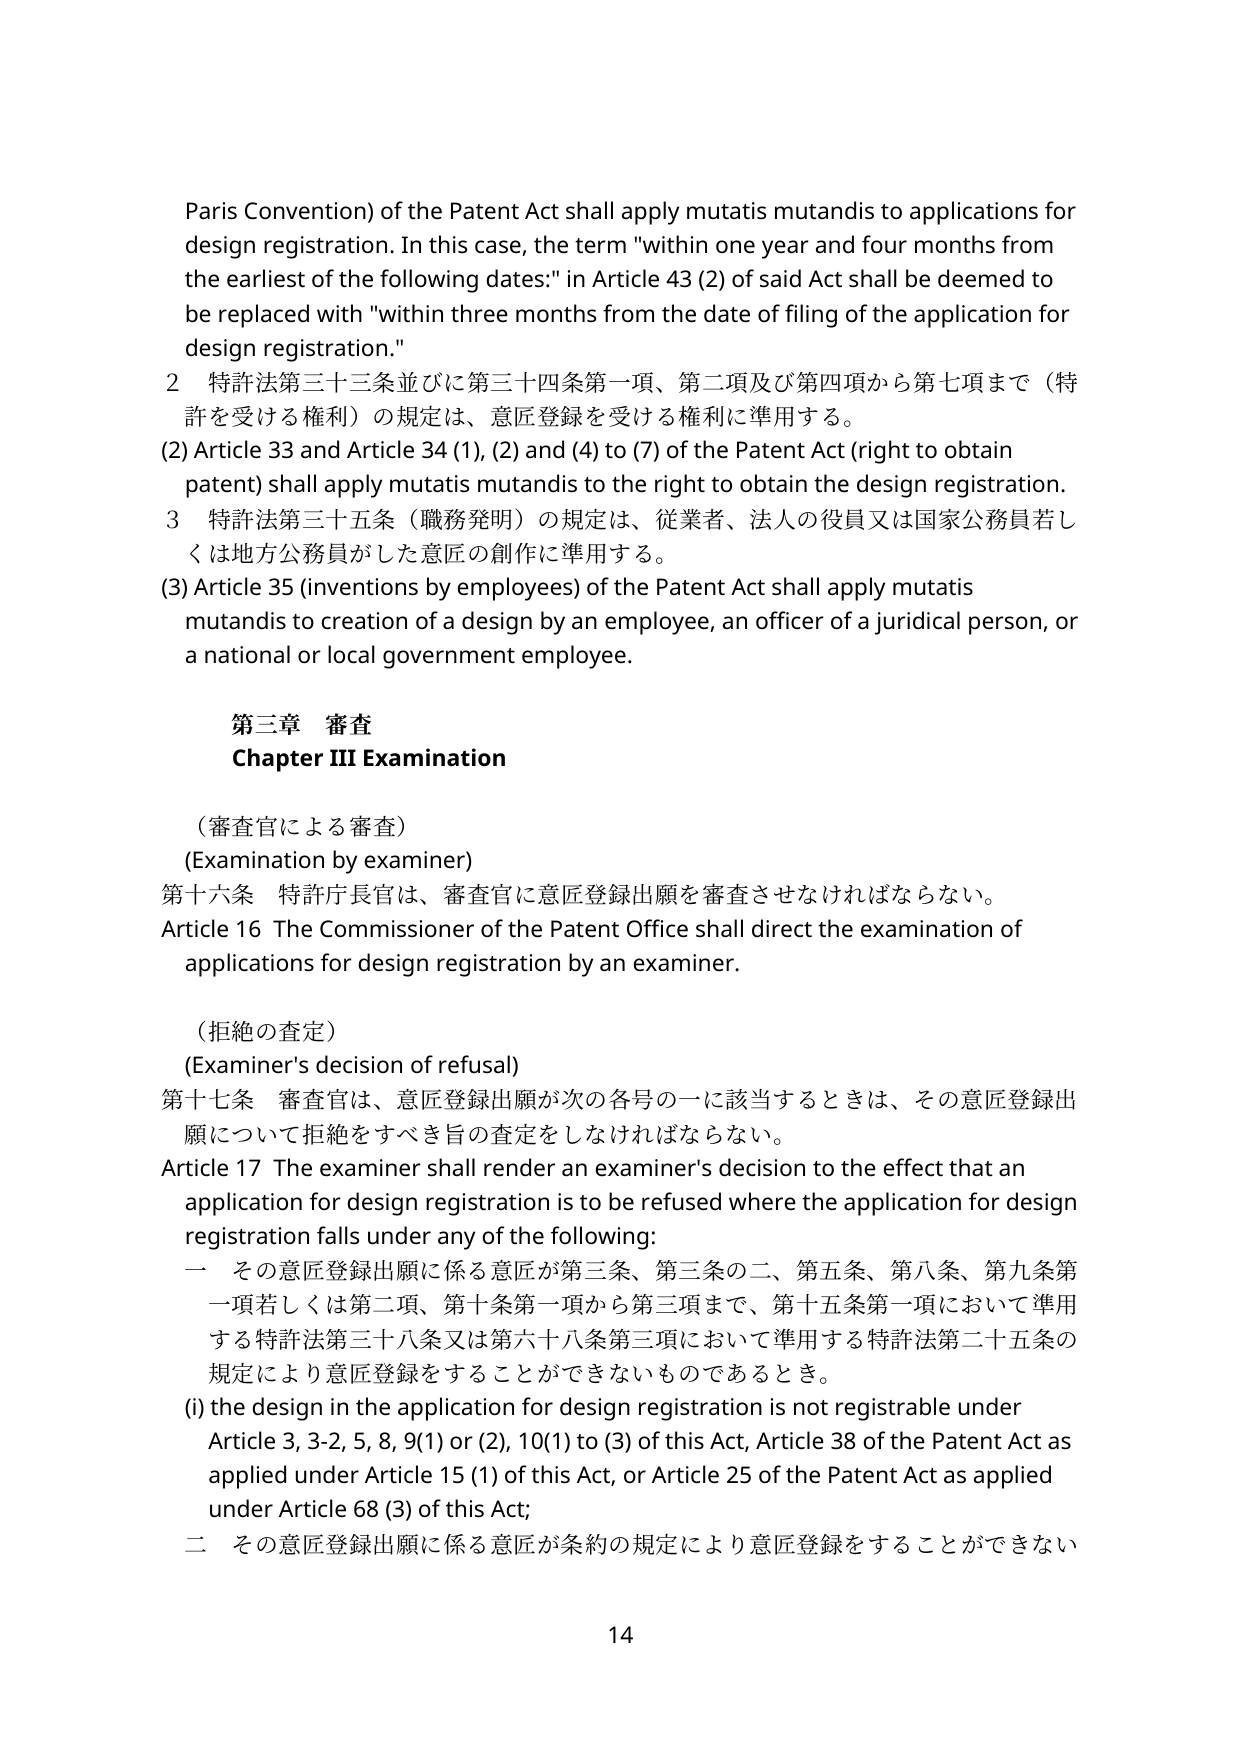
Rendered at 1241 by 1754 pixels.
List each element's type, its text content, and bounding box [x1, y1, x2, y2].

text 第三章 審査 [230, 706, 1079, 740]
text ３ 特許法第三十五条（職務発明）の規定は、従業者、法人の役員又は国家公務員若しくは地方公務員がした意匠の創作に準用する。 [161, 501, 1079, 569]
text Article 16 The Commissioner of the Patent Office shall direct the examination of applications for design registration by an examiner. [161, 911, 1079, 979]
text 一 その意匠登録出願に係る意匠が第三条、第三条の二、第五条、第八条、第九条第一項若しくは第二項、第十条第一項から第三項まで、第十五条第一項において準用する特許法第三十八条又は第六十八条第三項において準用する特許法第二十五条の規定により意匠登録をすることができないものであるとき。 [184, 1253, 1079, 1389]
text Article 17 The examiner shall render an examiner's decision to the effect that an application for design registration is to be refused where the application for design registration falls under any of the following: [161, 1150, 1079, 1253]
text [184, 1526, 1079, 1560]
text （拒絶の査定） [184, 1014, 1079, 1048]
text (i) the design in the application for design registration is not registrable under Article 3, 3-2, 5, 8, 9(1) or (2), 10(1) to (3) of this Act, Article 38 of the Patent Act as applied under Article 15 (1) of this Act, or Article 25 of the Patent Act as applied under Article 68 (3) of this Act; [184, 1389, 1079, 1526]
text (2) Article 33 and Article 34 (1), (2) and (4) to (7) of the Patent Act (right to obtain patent) shall apply mutatis mutandis to the right to obtain the design registration. [161, 433, 1079, 501]
text (3) Article 35 (inventions by employees) of the Patent Act shall apply mutatis mutandis to creation of a design by an employee, an officer of a juridical person, or a national or local government employee. [161, 569, 1079, 672]
text Chapter III Examination [230, 740, 1079, 774]
text (Examination by examiner) [184, 843, 1079, 877]
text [161, 194, 1079, 364]
text 第十七条 審査官は、意匠登録出願が次の各号の一に該当するときは、その意匠登録出願について拒絶をすべき旨の査定をしなければならない。 [161, 1082, 1079, 1150]
text （審査官による審査） [184, 809, 1079, 843]
text ２ 特許法第三十三条並びに第三十四条第一項、第二項及び第四項から第七項まで（特許を受ける権利）の規定は、意匠登録を受ける権利に準用する。 [161, 364, 1079, 433]
text (Examiner's decision of refusal) [184, 1048, 1079, 1082]
text 第十六条 特許庁長官は、審査官に意匠登録出願を審査させなければならない。 [161, 877, 1079, 911]
